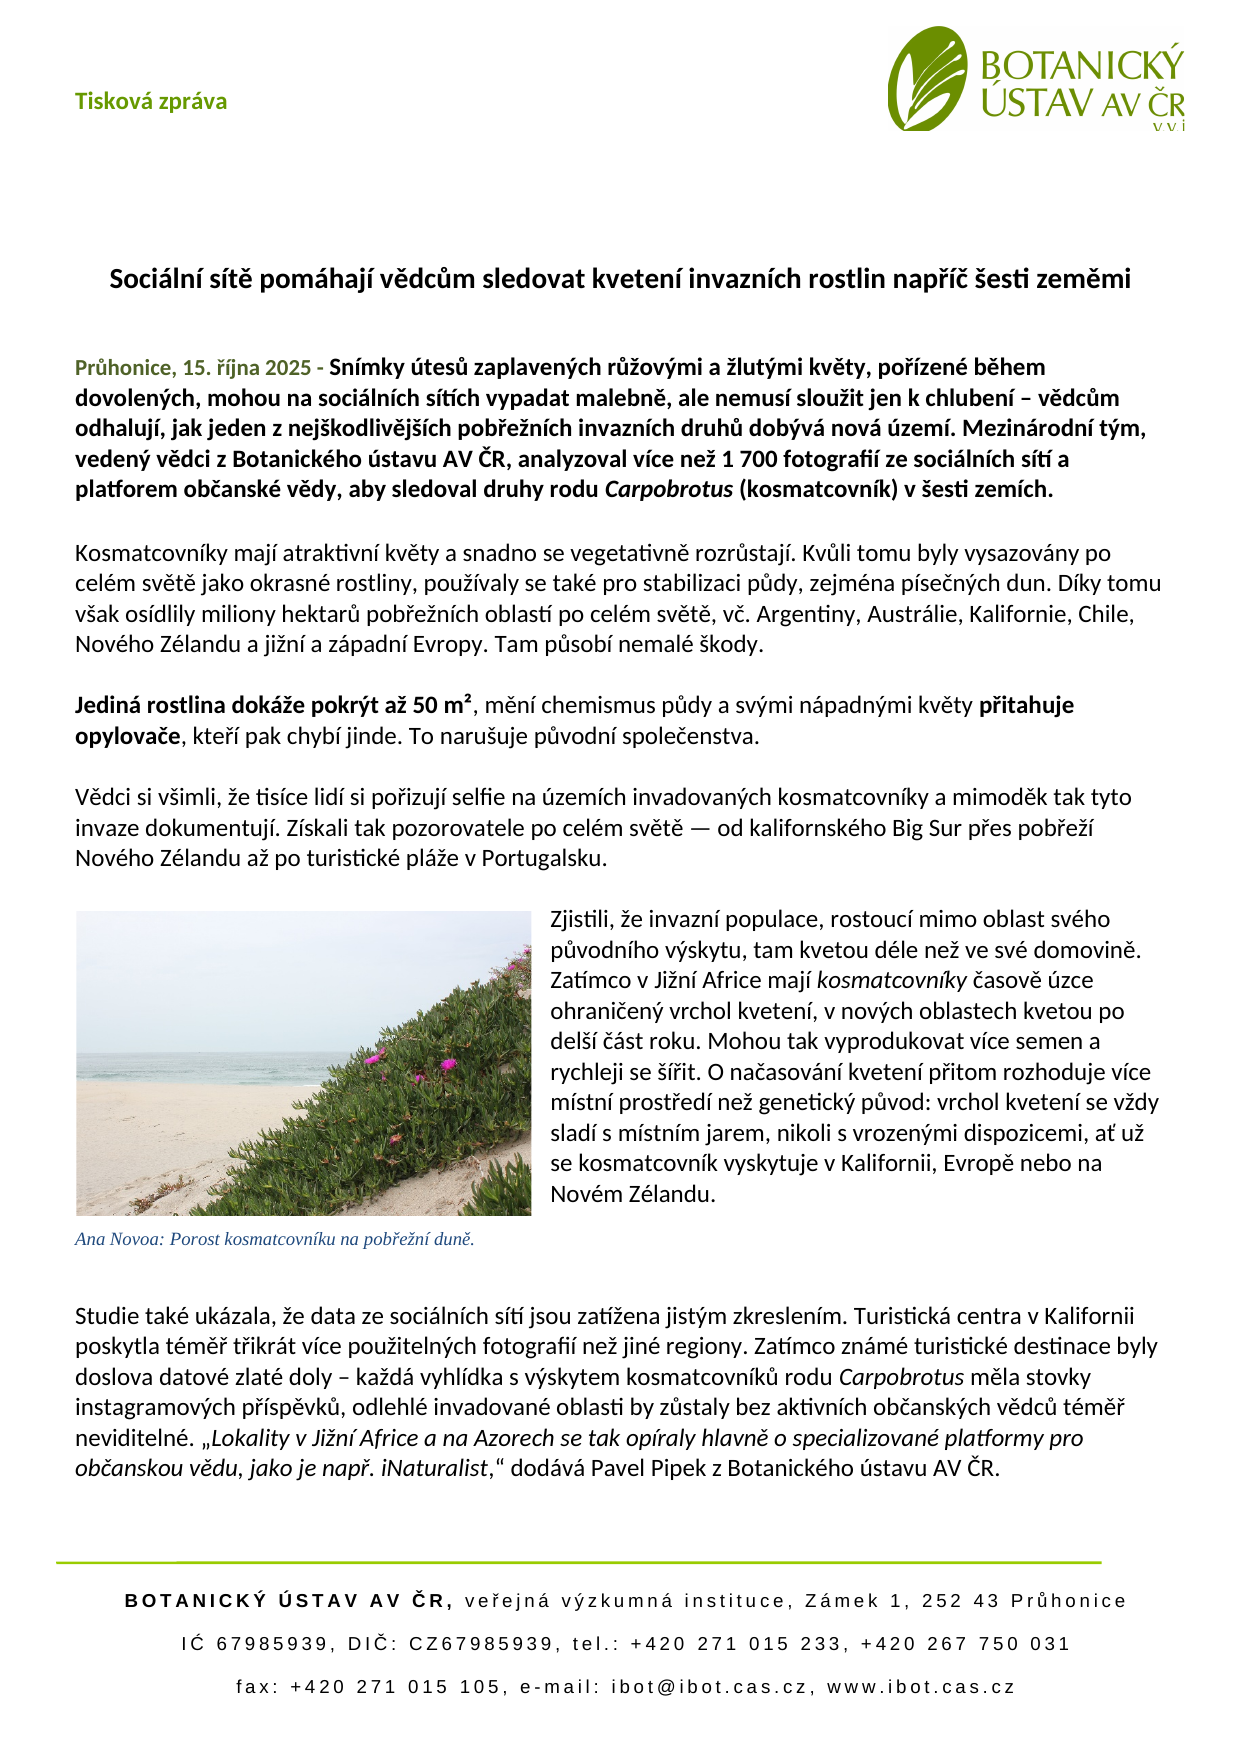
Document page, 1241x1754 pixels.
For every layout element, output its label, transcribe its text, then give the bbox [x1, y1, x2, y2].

text Sociální sítě pomáhají vědcům sledovat kvetení invazních rostlin napříč šesti zeměmi [75, 260, 1167, 295]
text Kosmatcovníky mají atraktivní květy a snadno se vegetativně rozrůstají. Kvůli tomu byly vysazovány po celém světě jako okrasné rostliny, používaly se také pro stabilizaci půdy, zejména písečných dun. Díky tomu však osídlily miliony hektarů pobřežních oblastí po celém světě, vč. Argentiny, Austrálie, Kalifornie, Chile, Nového Zélandu a jižní a západní Evropy. Tam působí nemalé škody. [75, 537, 1167, 659]
text Průhonice, 15. října 2025 - Snímky útesů zaplavených růžovými a žlutými květy, pořízené během dovolených, mohou na sociálních sítích vypadat malebně, ale nemusí sloužit jen k chlubení – vědcům odhalují, jak jeden z nejškodlivějších pobřežních invazních druhů dobývá nová území. Mezinárodní tým, vedený vědci z Botanického ústavu AV ČR, analyzoval více než 1 700 fotografií ze sociálních sítí a platforem občanské vědy, aby sledoval druhy rodu Carpobrotus (kosmatcovník) v šesti zemích. [75, 351, 1167, 504]
text Vědci si všimli, že tisíce lidí si pořizují selfie na územích invadovaných kosmatcovníky a mimoděk tak tyto invaze dokumentují. Získali tak pozorovatele po celém světě — od kalifornského Big Sur přes pobřeží Nového Zélandu až po turistické pláže v Portugalsku. [75, 781, 1167, 873]
text Jediná rostlina dokáže pokrýt až 50 m², mění chemismus půdy a svými nápadnými květy přitahuje opylovače, kteří pak chybí jinde. To narušuje původní společenstva. [75, 689, 1167, 751]
picture [75, 911, 531, 1215]
text Studie také ukázala, že data ze sociálních sítí jsou zatížena jistým zkreslením. Turistická centra v Kalifornii poskytla téměř třikrát více použitelných fotografií než jiné regiony. Zatímco známé turistické destinace byly doslova datové zlaté doly – každá vyhlídka s výskytem kosmatcovníků rodu Carpobrotus měla stovky instagramových příspěvků, odlehlé invadované oblasti by zůstaly bez aktivních občanských vědců téměř neviditelné. „Lokality v Jižní Africe a na Azorech se tak opíraly hlavně o specializované platformy pro občanskou vědu, jako je např. iNaturalist,“ dodává Pavel Pipek z Botanického ústavu AV ČR. [75, 1300, 1167, 1483]
picture [887, 26, 1185, 130]
